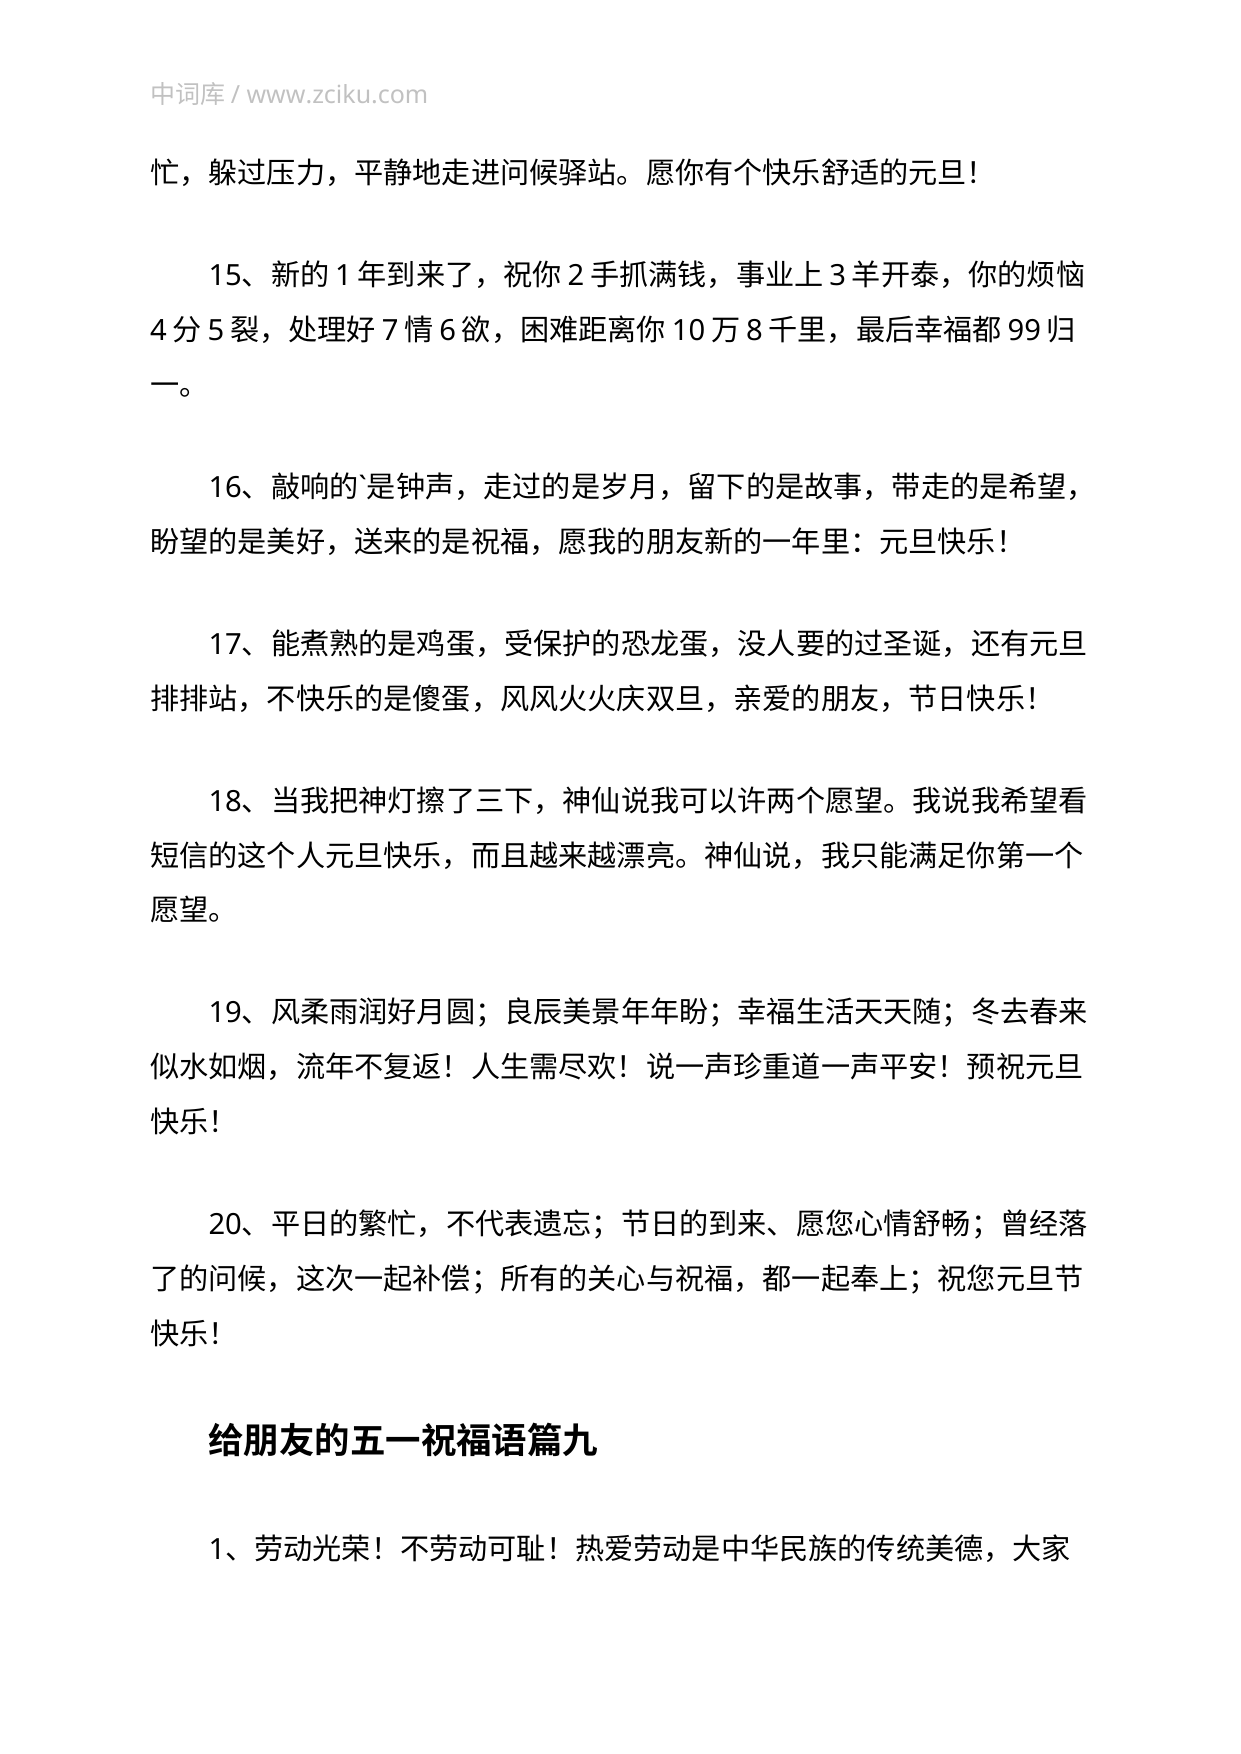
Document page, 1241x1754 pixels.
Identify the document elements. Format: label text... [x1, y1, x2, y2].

text 18、当我把神灯擦了三下，神仙说我可以许两个愿望。我说我希望看短信的这个人元旦快乐，而且越来越漂亮。神仙说，我只能满足你第一个愿望。 [150, 777, 1090, 929]
text 16、敲响的`是钟声，走过的是岁月，留下的是故事，带走的是希望，盼望的是美好，送来的是祝福，愿我的朋友新的一年里：元旦快乐！ [150, 463, 1090, 561]
text 给朋友的五一祝福语篇九 [150, 1412, 1090, 1463]
text 20、平日的繁忙，不代表遗忘；节日的到来、愿您心情舒畅；曾经落了的问候，这次一起补偿；所有的关心与祝福，都一起奉上；祝您元旦节快乐！ [150, 1200, 1090, 1353]
text 17、能煮熟的是鸡蛋，受保护的恐龙蛋，没人要的过圣诞，还有元旦排排站，不快乐的是傻蛋，风风火火庆双旦，亲爱的朋友，节日快乐！ [150, 620, 1090, 718]
text 15、新的1年到来了，祝你2手抓满钱，事业上3羊开泰，你的烦恼4分5裂，处理好7情6欲，困难距离你10万8千里，最后幸福都99归一。 [150, 252, 1090, 404]
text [150, 1526, 1090, 1568]
text 19、风柔雨润好月圆；良辰美景年年盼；幸福生活天天随；冬去春来似水如烟，流年不复返！人生需尽欢！说一声珍重道一声平安！预祝元旦快乐！ [150, 989, 1090, 1141]
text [150, 150, 1090, 192]
